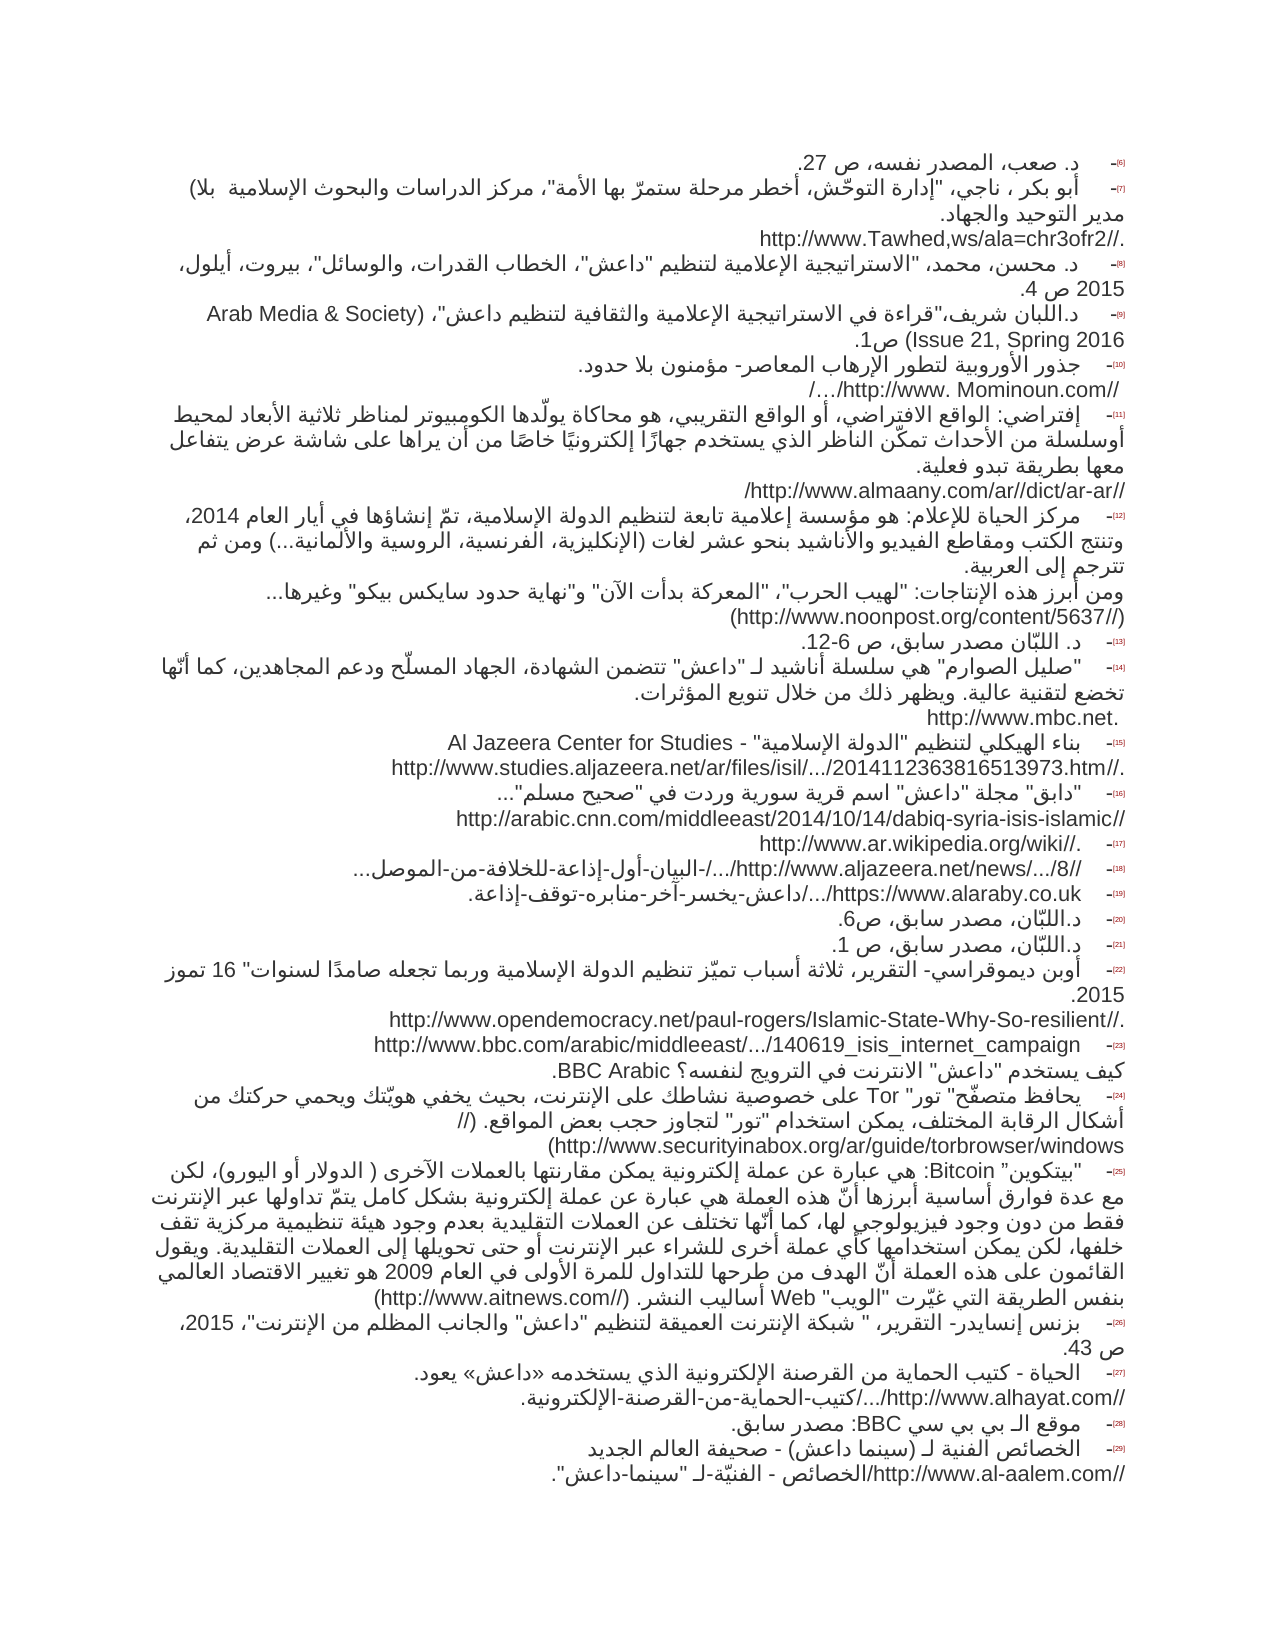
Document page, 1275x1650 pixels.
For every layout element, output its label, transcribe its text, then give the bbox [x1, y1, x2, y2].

text (//http://www.noonpost.org/content/5637) [150, 604, 1125, 629]
text [14]- "صليل الصوارم" هي سلسلة أناشيد لـ "داعش" تتضمن الشهادة، الجهاد المسلّح ودعم المجاهدين، كما أنّها تخضع لتقنية عالية. ويظهر ذلك من خلال تنويع المؤثرات. [150, 654, 1125, 704]
text .//http://www.opendemocracy.net/paul-rogers/Islamic-State-Why-So-resilient [150, 1007, 1125, 1032]
text //http://www.al-aalem.com/الخصائص - الفنيّة-لـ "سينما-داعش". [150, 1461, 1125, 1486]
text .http://www.mbc.net [150, 704, 1125, 730]
text [11]- إفتراضي: الواقع الافتراضي، أو الواقع التقريبي، هو محاكاة يولّدها الكومبيوتر لمناظر ثلاثية الأبعاد لمحيط أوسلسلة من الأحداث تمكّن الناظر الذي يستخدم جهازًا إلكترونيًا خاصًا من أن يراها على شاشة عرض يتفاعل معها بطريقة تبدو فعلية. [150, 402, 1125, 478]
text [25]- "بيتكوين” Bitcoin: هي عبارة عن عملة إلكترونية يمكن مقارنتها بالعملات الآخرى ( الدولار أو اليورو)، لكن مع عدة فوارق أساسية أبرزها أنّ هذه العملة هي عبارة عن عملة إلكترونية بشكل كامل يتمّ تداولها عبر الإنترنت فقط من دون وجود فيزيولوجي لها، كما أنّها تختلف عن العملات التقليدية بعدم وجود هيئة تنظيمية مركزية تقف خلفها، لكن يمكن استخدامها كأي عملة أخرى للشراء عبر الإنترنت أو حتى تحويلها إلى العملات التقليدية. ويقول القائمون على هذه العملة أنّ الهدف من طرحها للتداول للمرة الأولى في العام 2009 هو تغيير الاقتصاد العالمي بنفس الطريقة التي غيّرت "الويب" Web أساليب النشر. (//http://www.aitnews.com) [150, 1158, 1125, 1309]
text //http://www.alhayat.com/.../كتيب-الحماية-من-القرصنة-الإلكترونية. [150, 1385, 1125, 1410]
text [17]- .//http://www.ar.wikipedia.org/wiki [150, 831, 1125, 856]
text [8]- د. محسن، محمد، "الاستراتيجية الإعلامية لتنظيم "داعش"، الخطاب القدرات، والوسائل"، بيروت، أيلول، 2015 ص 4. [150, 251, 1125, 301]
text [19]- https://www.alaraby.co.uk/.../داعش-يخسر-آخر-منابره-توقف-إذاعة. [150, 881, 1125, 906]
text [10]- جذور الأوروبية لتطور الإرهاب المعاصر- مؤمنون بلا حدود. [150, 352, 1125, 377]
text //http://www. Mominoun.com/…/ [150, 377, 1125, 402]
text [28]- موقع الـ بي بي سي BBC: مصدر سابق. [150, 1410, 1125, 1436]
text [9]- د.اللبان شريف،"قراءة في الاستراتيجية الإعلامية والثقافية لتنظيم داعش"، (Arab Media & Society (Issue 21, Spring 2016 ص1. [150, 301, 1125, 352]
text .//http://www.studies.aljazeera.net/ar/files/isil/.../2014112363816513973.htm [150, 755, 1125, 780]
text [16]- "دابق" مجلة "داعش" اسم قرية سورية وردت في "صحيح مسلم"... [150, 780, 1125, 805]
text [12]- مركز الحياة للإعلام: هو مؤسسة إعلامية تابعة لتنظيم الدولة الإسلامية، تمّ إنشاؤها في أيار العام 2014، وتنتج الكتب ومقاطع الفيديو والأناشيد بنحو عشر لغات (الإنكليزية، الفرنسية، الروسية والألمانية...) ومن ثم تترجم إلى العربية. [150, 503, 1125, 578]
text [27]- الحياة - كتيب الحماية من القرصنة الإلكترونية الذي يستخدمه «داعش» يعود. [150, 1360, 1125, 1385]
text [23]- http://www.bbc.com/arabic/middleeast/.../140619_isis_internet_campaign [150, 1032, 1125, 1057]
text كيف يستخدم "داعش" الانترنت في الترويج لنفسه؟ BBC Arabic. [150, 1057, 1125, 1083]
text [21]- د.اللبّان، مصدر سابق، ص 1. [150, 931, 1125, 957]
text [18]- //http://www.aljazeera.net/news/.../8/.../-البيان-أول-إذاعة-للخلافة-من-الموصل... [150, 856, 1125, 881]
text [7]- أبو بكر ، ناجي، "إدارة التوحّش، أخطر مرحلة ستمرّ بها الأمة"، مركز الدراسات والبحوث الإسلامية بلا) مدير التوحيد والجهاد. [150, 175, 1125, 226]
text //http://arabic.cnn.com/middleeast/2014/10/14/dabiq-syria-isis-islamic [150, 805, 1125, 831]
text [13]- د. اللبّان مصدر سابق، ص 6-12. [150, 629, 1125, 654]
text [6]- د. صعب، المصدر نفسه، ص 27. [150, 150, 1125, 175]
text [15]- بناء الهيكلي لتنظيم "الدولة الإسلامية" - Al Jazeera Center for Studies [150, 730, 1125, 755]
text [24]- يحافظ متصفّح" تور" Tor على خصوصية نشاطك على الإنترنت، بحيث يخفي هويّتك ويحمي حركتك من أشكال الرقابة المختلف، يمكن استخدام "تور" لتجاوز حجب بعض المواقع. (//http://www.securityinabox.org/ar/guide/torbrowser/windows) [150, 1083, 1125, 1158]
text [22]- أوبن ديموقراسي- التقرير، ثلاثة أسباب تميّز تنظيم الدولة الإسلامية وربما تجعله صامدًا لسنوات" 16 تموز 2015. [150, 957, 1125, 1007]
text ومن أبرز هذه الإنتاجات: "لهيب الحرب"، "المعركة بدأت الآن" و"نهاية حدود سايكس بيكو" وغيرها... [150, 578, 1125, 604]
text .//http://www.Tawhed,ws/ala=chr3ofr2 [150, 226, 1125, 251]
text [20]- د.اللبّان، مصدر سابق، ص6. [150, 906, 1125, 931]
text [26]- بزنس إنسايدر- التقرير، " شبكة الإنترنت العميقة لتنظيم "داعش" والجانب المظلم من الإنترنت"، 2015، ص 43. [150, 1309, 1125, 1360]
text //http://www.almaany.com/ar//dict/ar-ar/ [150, 478, 1125, 503]
text [29]- الخصائص الفنية لـ (سينما داعش) - صحيفة العالم الجديد [150, 1436, 1125, 1461]
